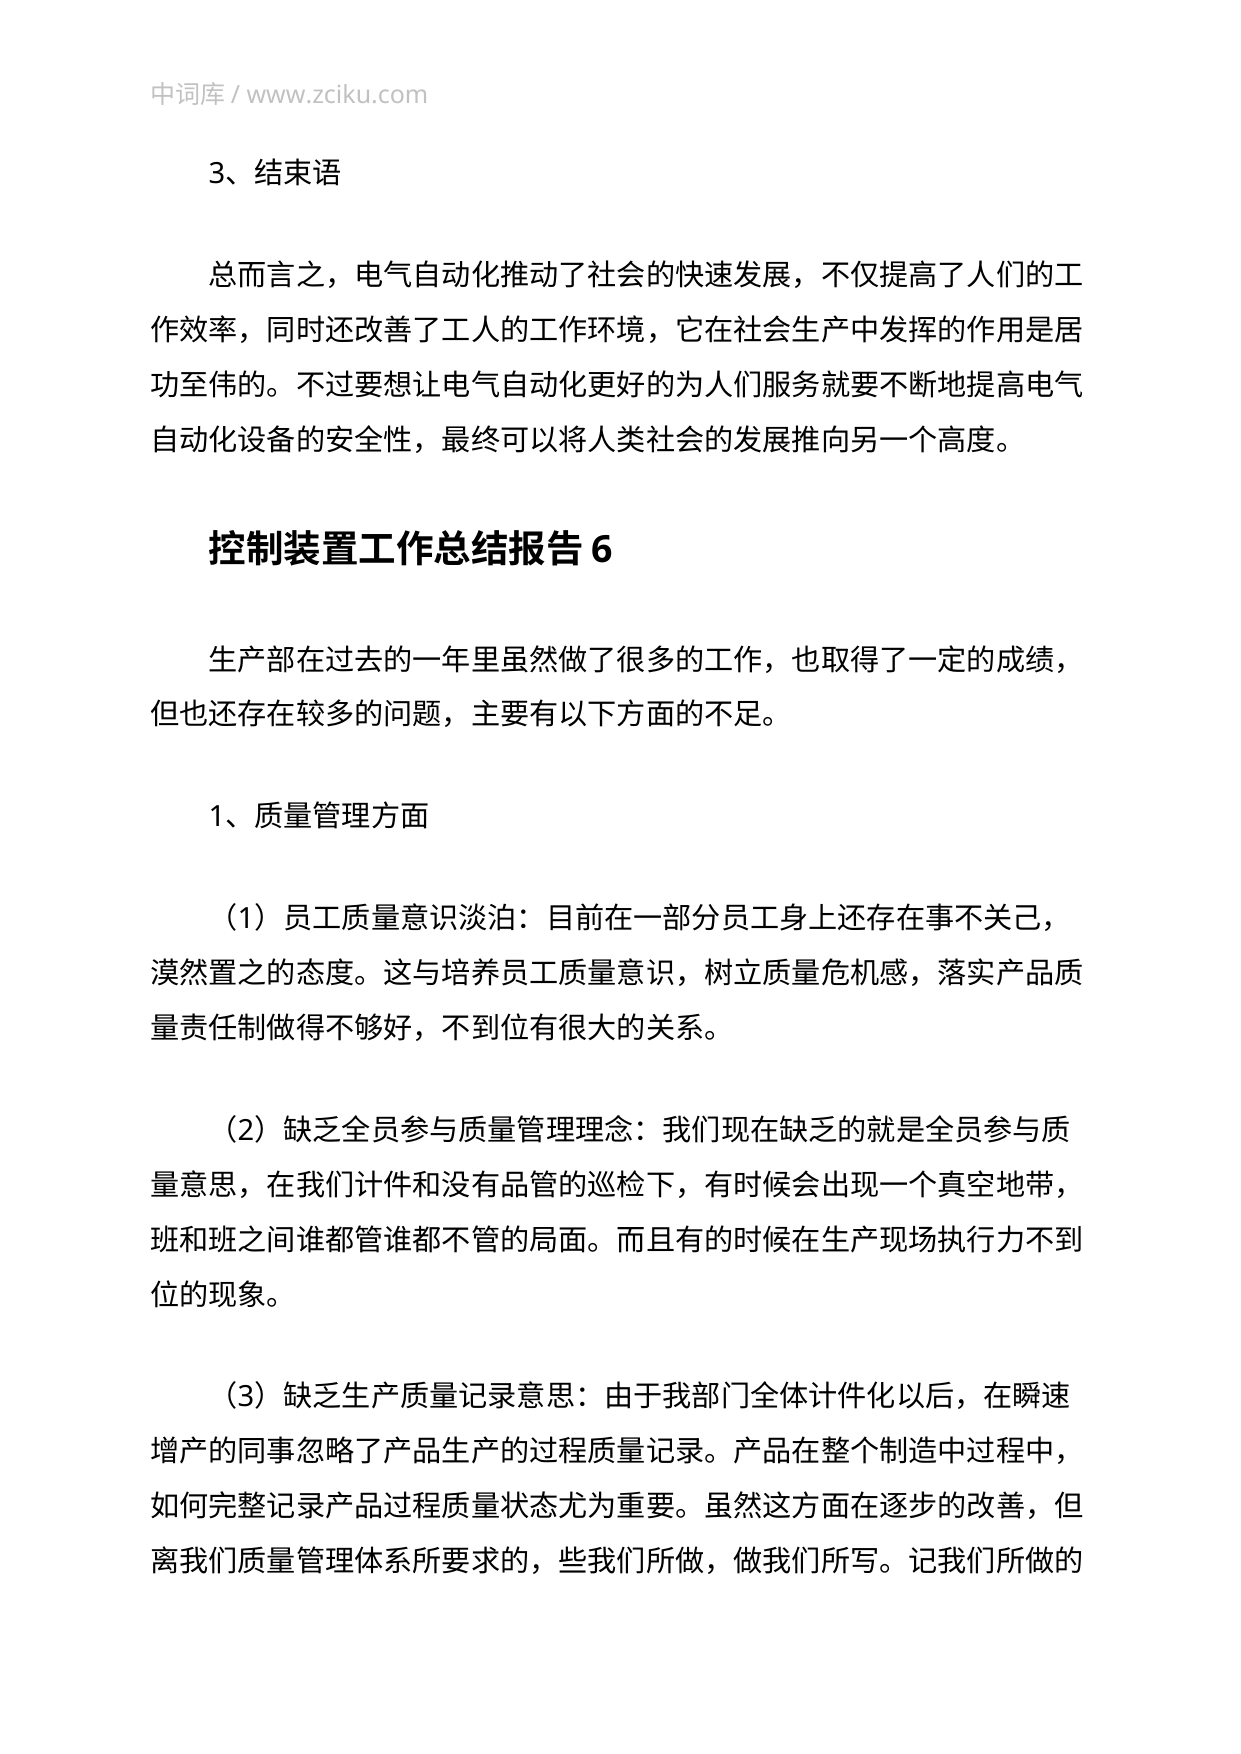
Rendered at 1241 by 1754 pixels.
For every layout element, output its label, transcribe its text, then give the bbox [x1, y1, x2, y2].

text 1、质量管理方面 [150, 793, 1090, 835]
text 控制装置工作总结报告6 [150, 518, 1090, 573]
text 3、结束语 [150, 150, 1090, 192]
text （1）员工质量意识淡泊：目前在一部分员工身上还存在事不关己，漠然置之的态度。这与培养员工质量意识，树立质量危机感，落实产品质量责任制做得不够好，不到位有很大的关系。 [150, 895, 1090, 1047]
text 总而言之，电气自动化推动了社会的快速发展，不仅提高了人们的工作效率，同时还改善了工人的工作环境，它在社会生产中发挥的作用是居功至伟的。不过要想让电气自动化更好的为人们服务就要不断地提高电气自动化设备的安全性，最终可以将人类社会的发展推向另一个高度。 [150, 252, 1090, 459]
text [150, 1373, 1090, 1580]
text 生产部在过去的一年里虽然做了很多的工作，也取得了一定的成绩，但也还存在较多的问题，主要有以下方面的不足。 [150, 636, 1090, 733]
text （2）缺乏全员参与质量管理理念：我们现在缺乏的就是全员参与质量意思，在我们计件和没有品管的巡检下，有时候会出现一个真空地带，班和班之间谁都管谁都不管的局面。而且有的时候在生产现场执行力不到位的现象。 [150, 1106, 1090, 1313]
